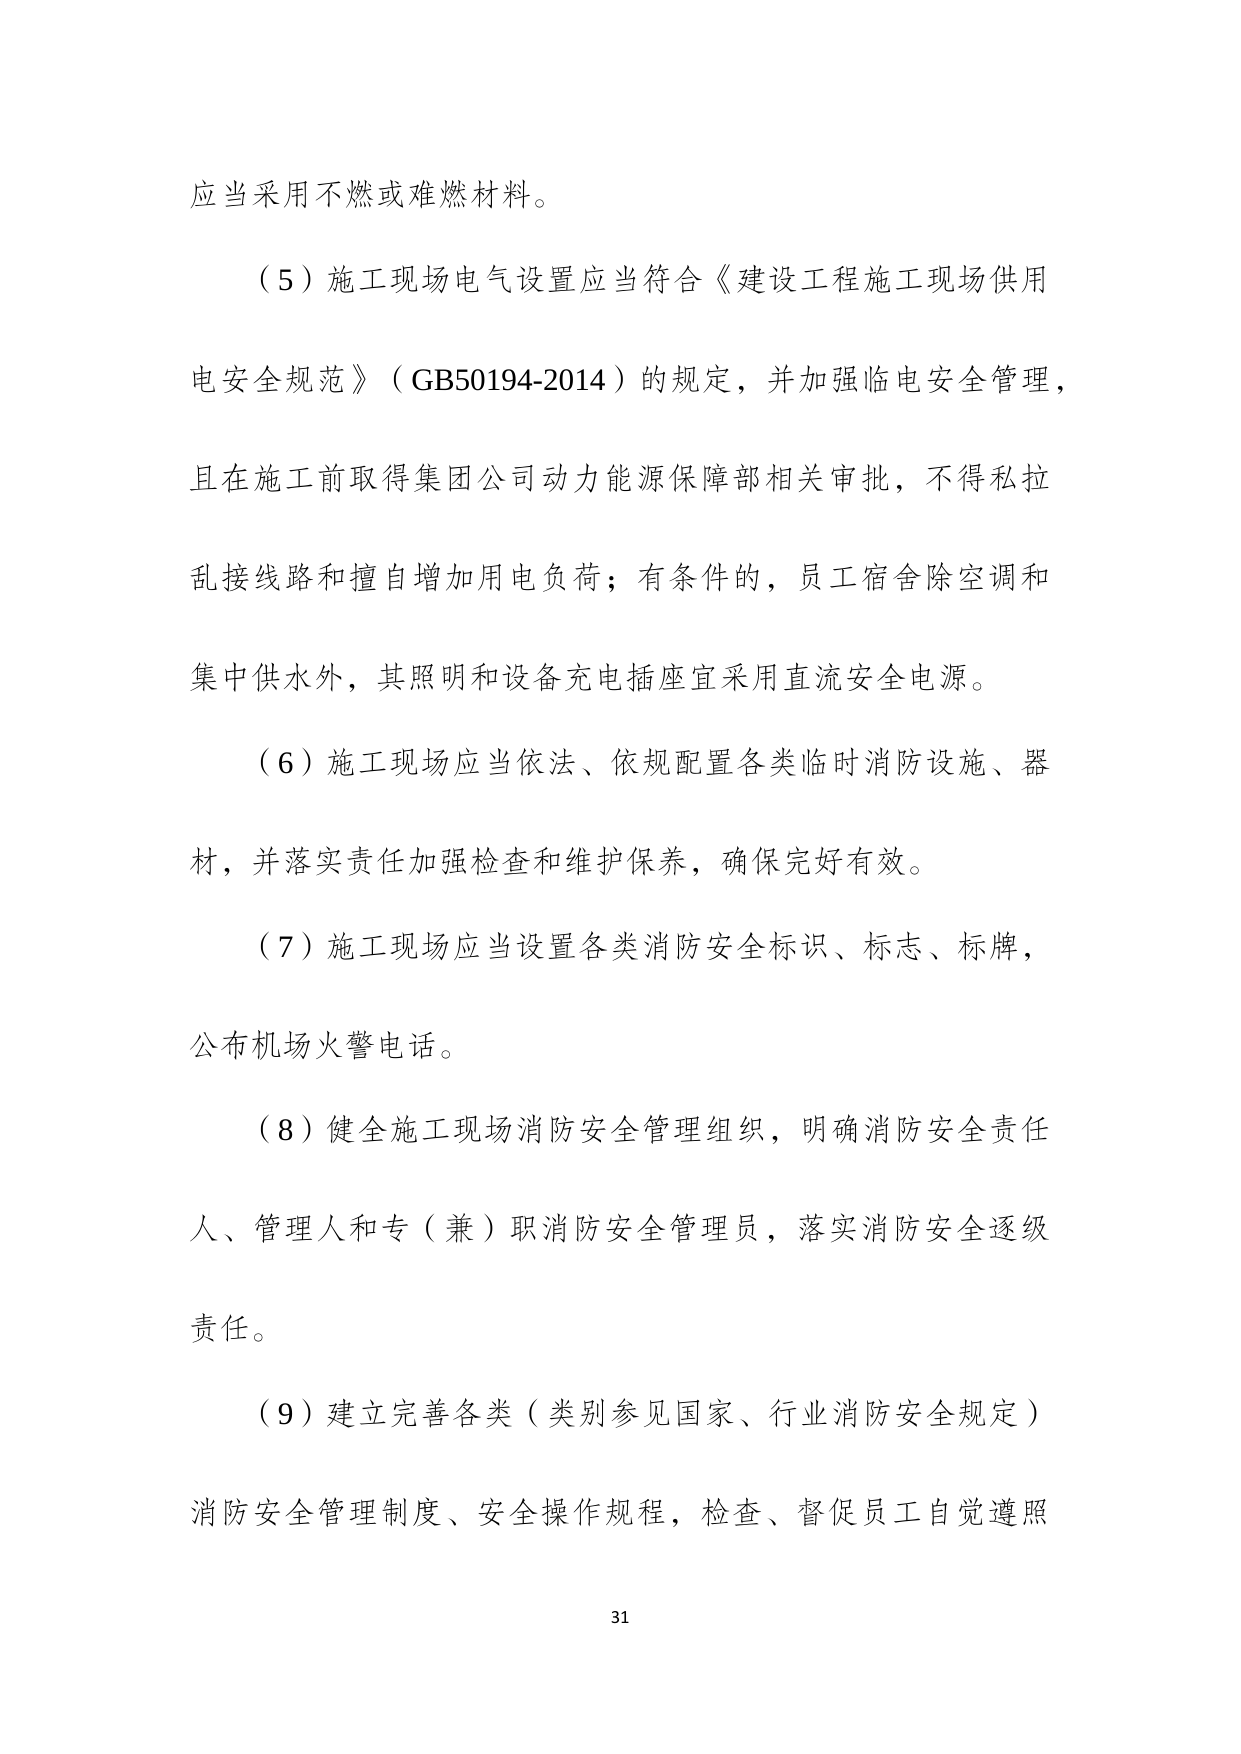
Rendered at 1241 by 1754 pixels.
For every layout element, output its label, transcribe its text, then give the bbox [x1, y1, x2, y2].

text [188, 162, 1052, 229]
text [188, 1380, 1052, 1546]
text （6）施工现场应当依法、依规配置各类临时消防设施、器材，并落实责任加强检查和维护保养，确保完好有效。 [188, 729, 1052, 896]
text （5）施工现场电气设置应当符合《建设工程施工现场供用电安全规范》（GB50194-2014）的规定，并加强临电安全管理，且在施工前取得集团公司动力能源保障部相关审批，不得私拉乱接线路和擅自增加用电负荷；有条件的，员工宿舍除空调和集中供水外，其照明和设备充电插座宜采用直流安全电源。 [188, 247, 1052, 712]
text （7）施工现场应当设置各类消防安全标识、标志、标牌，公布机场火警电话。 [188, 913, 1052, 1079]
text （8）健全施工现场消防安全管理组织，明确消防安全责任人、管理人和专（兼）职消防安全管理员，落实消防安全逐级责任。 [188, 1097, 1052, 1363]
